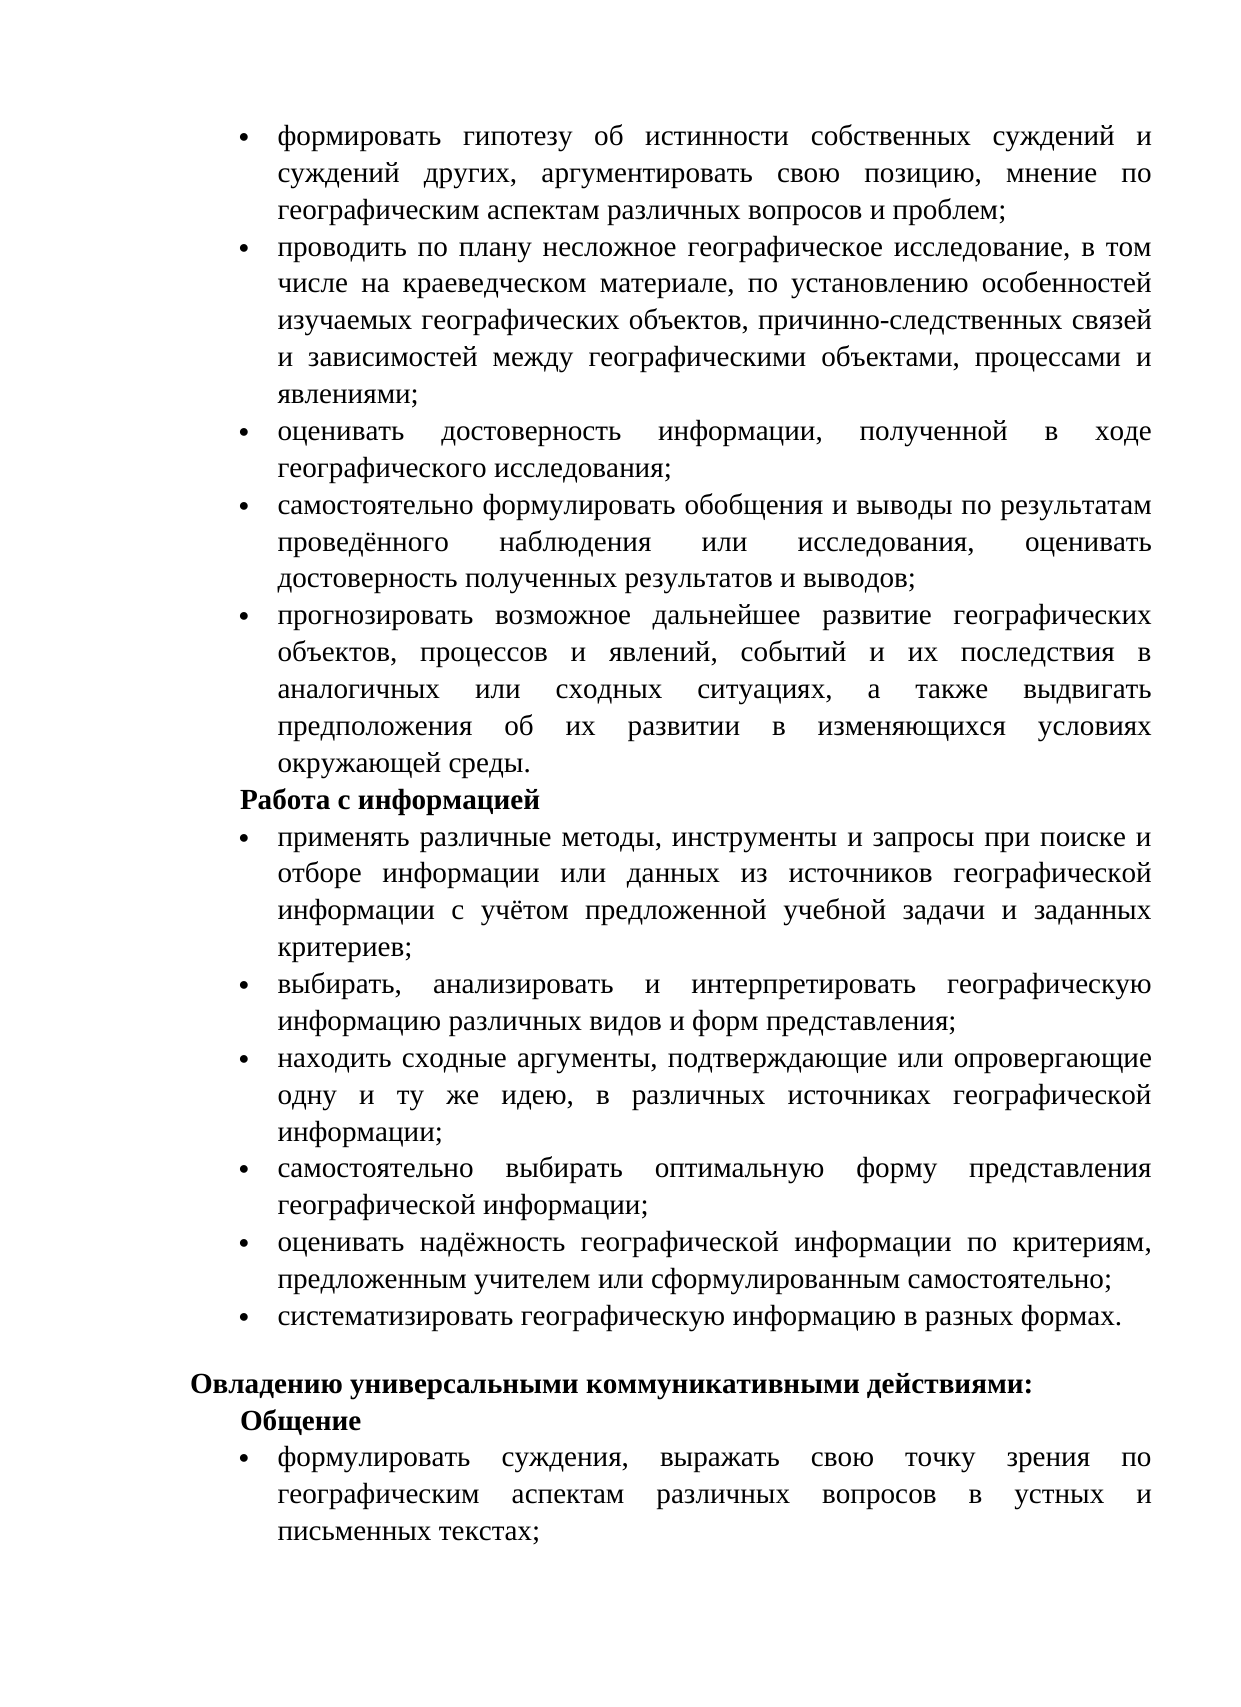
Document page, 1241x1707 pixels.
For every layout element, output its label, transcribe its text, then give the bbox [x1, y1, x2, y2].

list оценивать надёжность географической информации по критериям, предложенным учителем или сформулированным самостоятельно; [240, 1224, 1152, 1295]
list прогнозировать возможное дальнейшее развитие географических объектов, процессов и явлений, событий и их последствия в аналогичных или сходных ситуациях, а также выдвигать предположения об их развитии в изменяющихся условиях окружающей среды. [240, 597, 1152, 778]
list самостоятельно выбирать оптимальную форму представления географической информации; [240, 1151, 1152, 1221]
list формировать гипотезу об истинности собственных суждений и суждений других, аргументировать свою позицию, мнение по географическим аспектам различных вопросов и проблем; [240, 118, 1152, 225]
list находить сходные аргументы, подтверждающие или опровергающие одну и ту же идею, в различных источниках географической информации; [240, 1040, 1152, 1147]
list систематизировать географическую информацию в разных формах. [240, 1298, 1152, 1332]
list оценивать достоверность информации, полученной в ходе географического исследования; [240, 413, 1152, 483]
text Работа с информацией [177, 782, 1152, 815]
list применять различные методы, инструменты и запросы при поиске и отборе информации или данных из источников географической информации с учётом предложенной учебной задачи и заданных критериев; [240, 819, 1152, 963]
list самостоятельно формулировать обобщения и выводы по результатам проведённого наблюдения или исследования, оценивать достоверность полученных результатов и выводов; [240, 487, 1152, 594]
list проводить по плану несложное географическое исследование, в том числе на краеведческом материале, по установлению особенностей изучаемых географических объектов, причинно-следственных связей и зависимостей между географическими объектами, процессами и явлениями; [240, 229, 1152, 410]
list выбирать, анализировать и интерпретировать географическую информацию различных видов и форм представления; [240, 966, 1152, 1037]
list формулировать суждения, выражать свою точку зрения по географическим аспектам различных вопросов в устных и письменных текстах; [240, 1439, 1152, 1547]
text Общение [177, 1403, 1152, 1436]
text Овладению универсальными коммуникативными действиями: [190, 1366, 1152, 1399]
